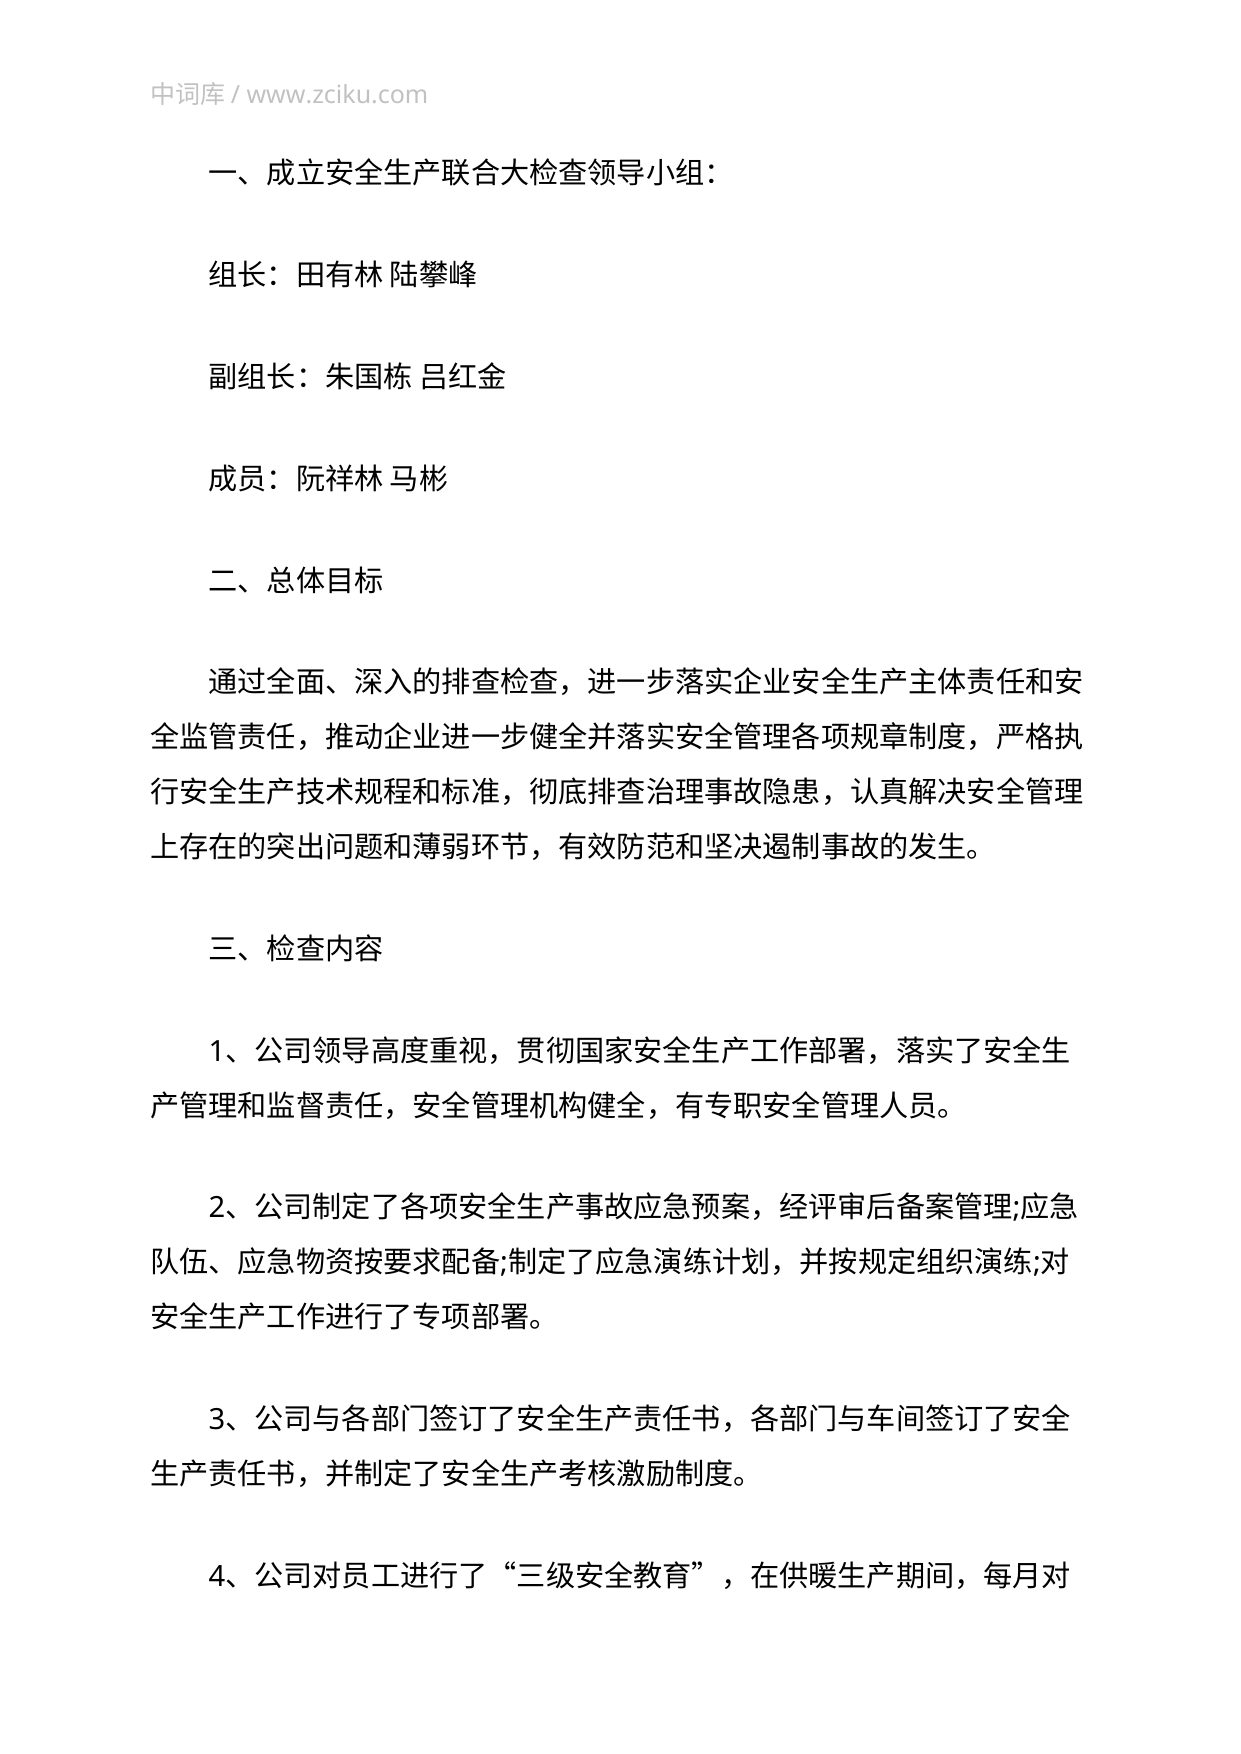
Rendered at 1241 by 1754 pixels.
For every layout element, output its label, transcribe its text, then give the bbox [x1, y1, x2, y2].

text 成员：阮祥林 马彬 [150, 455, 1090, 498]
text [150, 1552, 1090, 1595]
text 2、公司制定了各项安全生产事故应急预案，经评审后备案管理;应急队伍、应急物资按要求配备;制定了应急演练计划，并按规定组织演练;对安全生产工作进行了专项部署。 [150, 1184, 1090, 1336]
text 二、总体目标 [150, 557, 1090, 599]
text 1、公司领导高度重视，贯彻国家安全生产工作部署，落实了安全生产管理和监督责任，安全管理机构健全，有专职安全管理人员。 [150, 1027, 1090, 1124]
text 通过全面、深入的排查检查，进一步落实企业安全生产主体责任和安全监管责任，推动企业进一步健全并落实安全管理各项规章制度，严格执行安全生产技术规程和标准，彻底排查治理事故隐患，认真解决安全管理上存在的突出问题和薄弱环节，有效防范和坚决遏制事故的发生。 [150, 659, 1090, 866]
text 三、检查内容 [150, 925, 1090, 968]
text 3、公司与各部门签订了安全生产责任书，各部门与车间签订了安全生产责任书，并制定了安全生产考核激励制度。 [150, 1396, 1090, 1493]
text 一、成立安全生产联合大检查领导小组： [150, 150, 1090, 192]
text 副组长：朱国栋 吕红金 [150, 353, 1090, 396]
text 组长：田有林 陆攀峰 [150, 252, 1090, 294]
